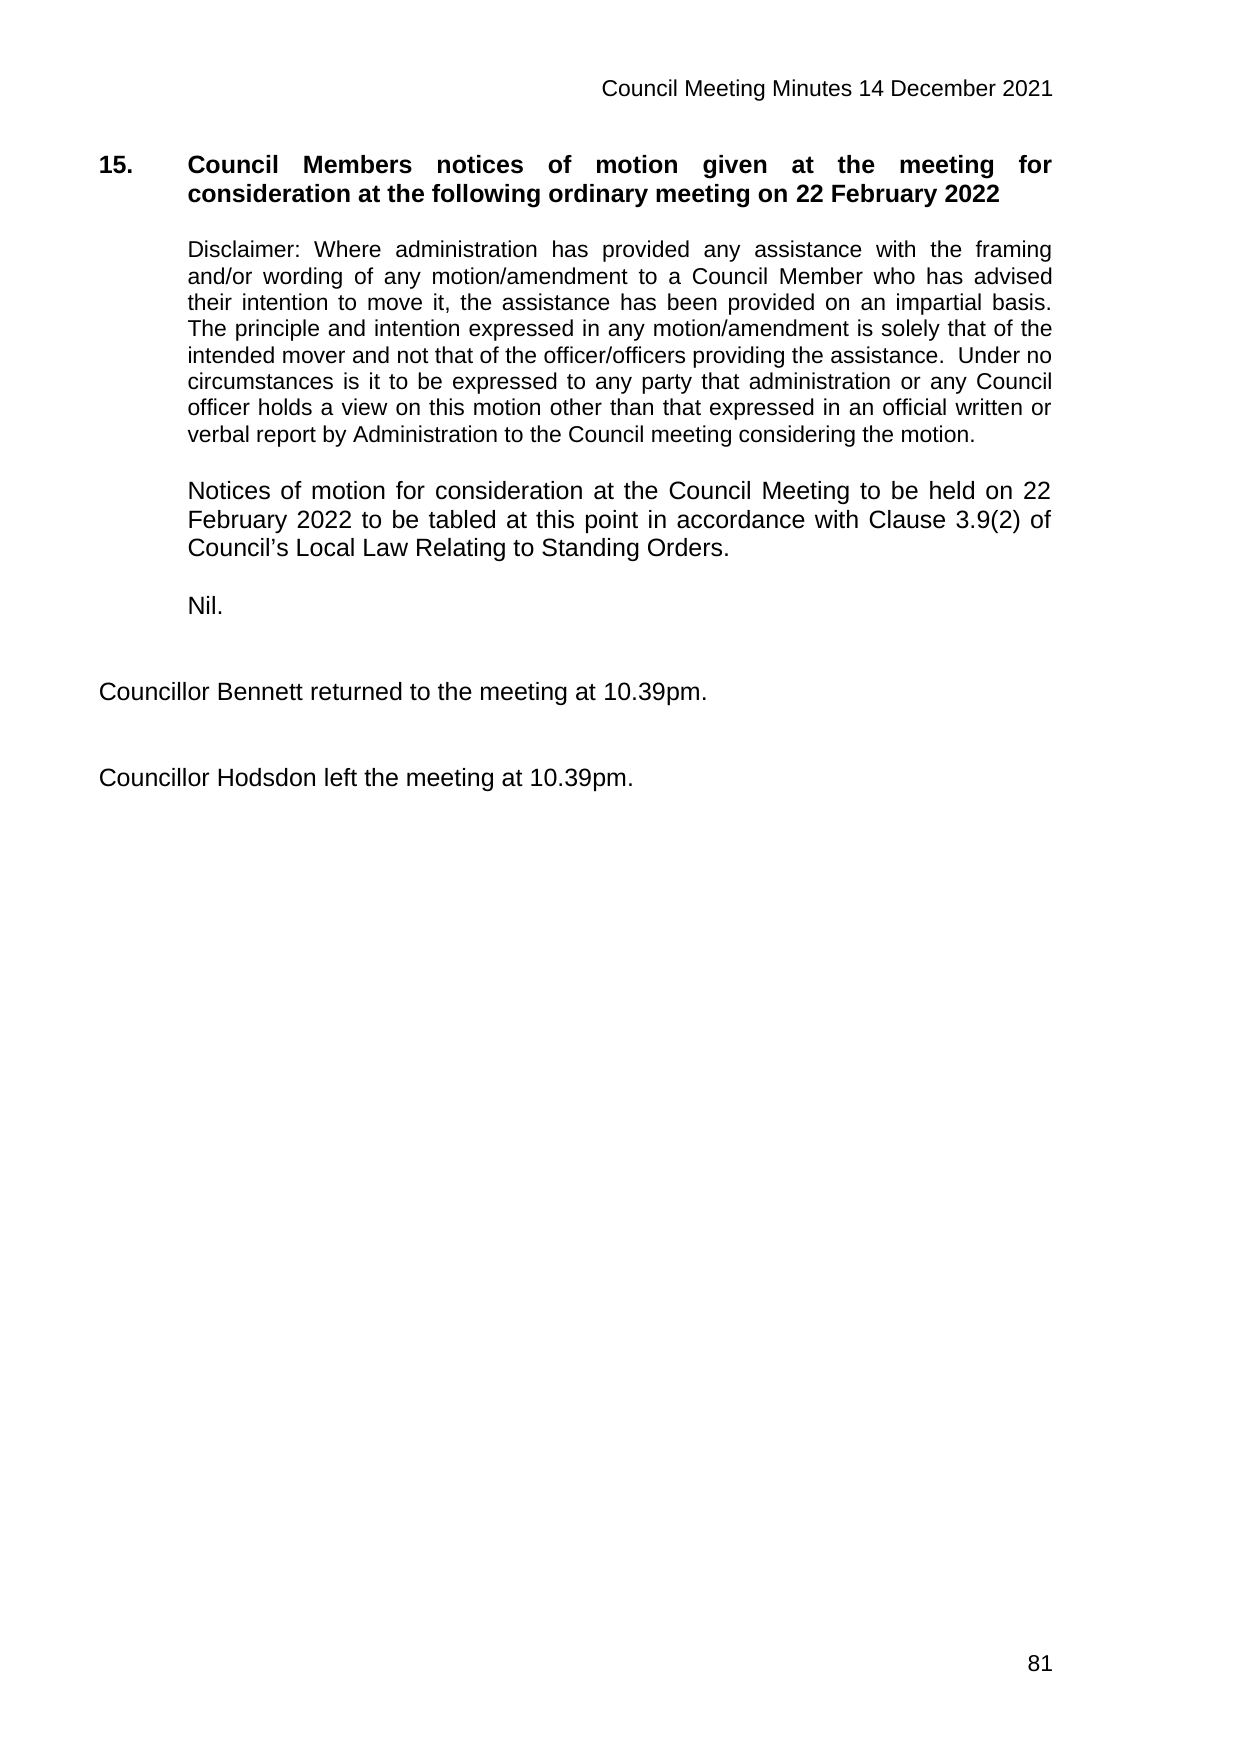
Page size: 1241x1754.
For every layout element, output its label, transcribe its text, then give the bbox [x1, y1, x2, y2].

text Councillor Hodsdon left the meeting at 10.39pm. [98, 763, 1053, 792]
text Nil. [187, 591, 1053, 619]
text Councillor Bennett returned to the meeting at 10.39pm. [98, 677, 1053, 706]
subtitle Council Members notices of motion given at the meeting for consideration at the following ordinary meeting on 22 February 2022 [98, 150, 1053, 207]
text Disclaimer: Where administration has provided any assistance with the framing and/or wording of any motion/amendment to a Council Member who has advised their intention to move it, the assistance has been provided on an impartial basis. The principle and intention expressed in any motion/amendment is solely that of the intended mover and not that of the officer/officers providing the assistance. Under no circumstances is it to be expressed to any party that administration or any Council officer holds a view on this motion other than that expressed in an official written or verbal report by Administration to the Council meeting considering the motion. [187, 236, 1053, 447]
text Notices of motion for consideration at the Council Meeting to be held on 22 February 2022 to be tabled at this point in accordance with Clause 3.9(2) of Council’s Local Law Relating to Standing Orders. [187, 476, 1053, 562]
